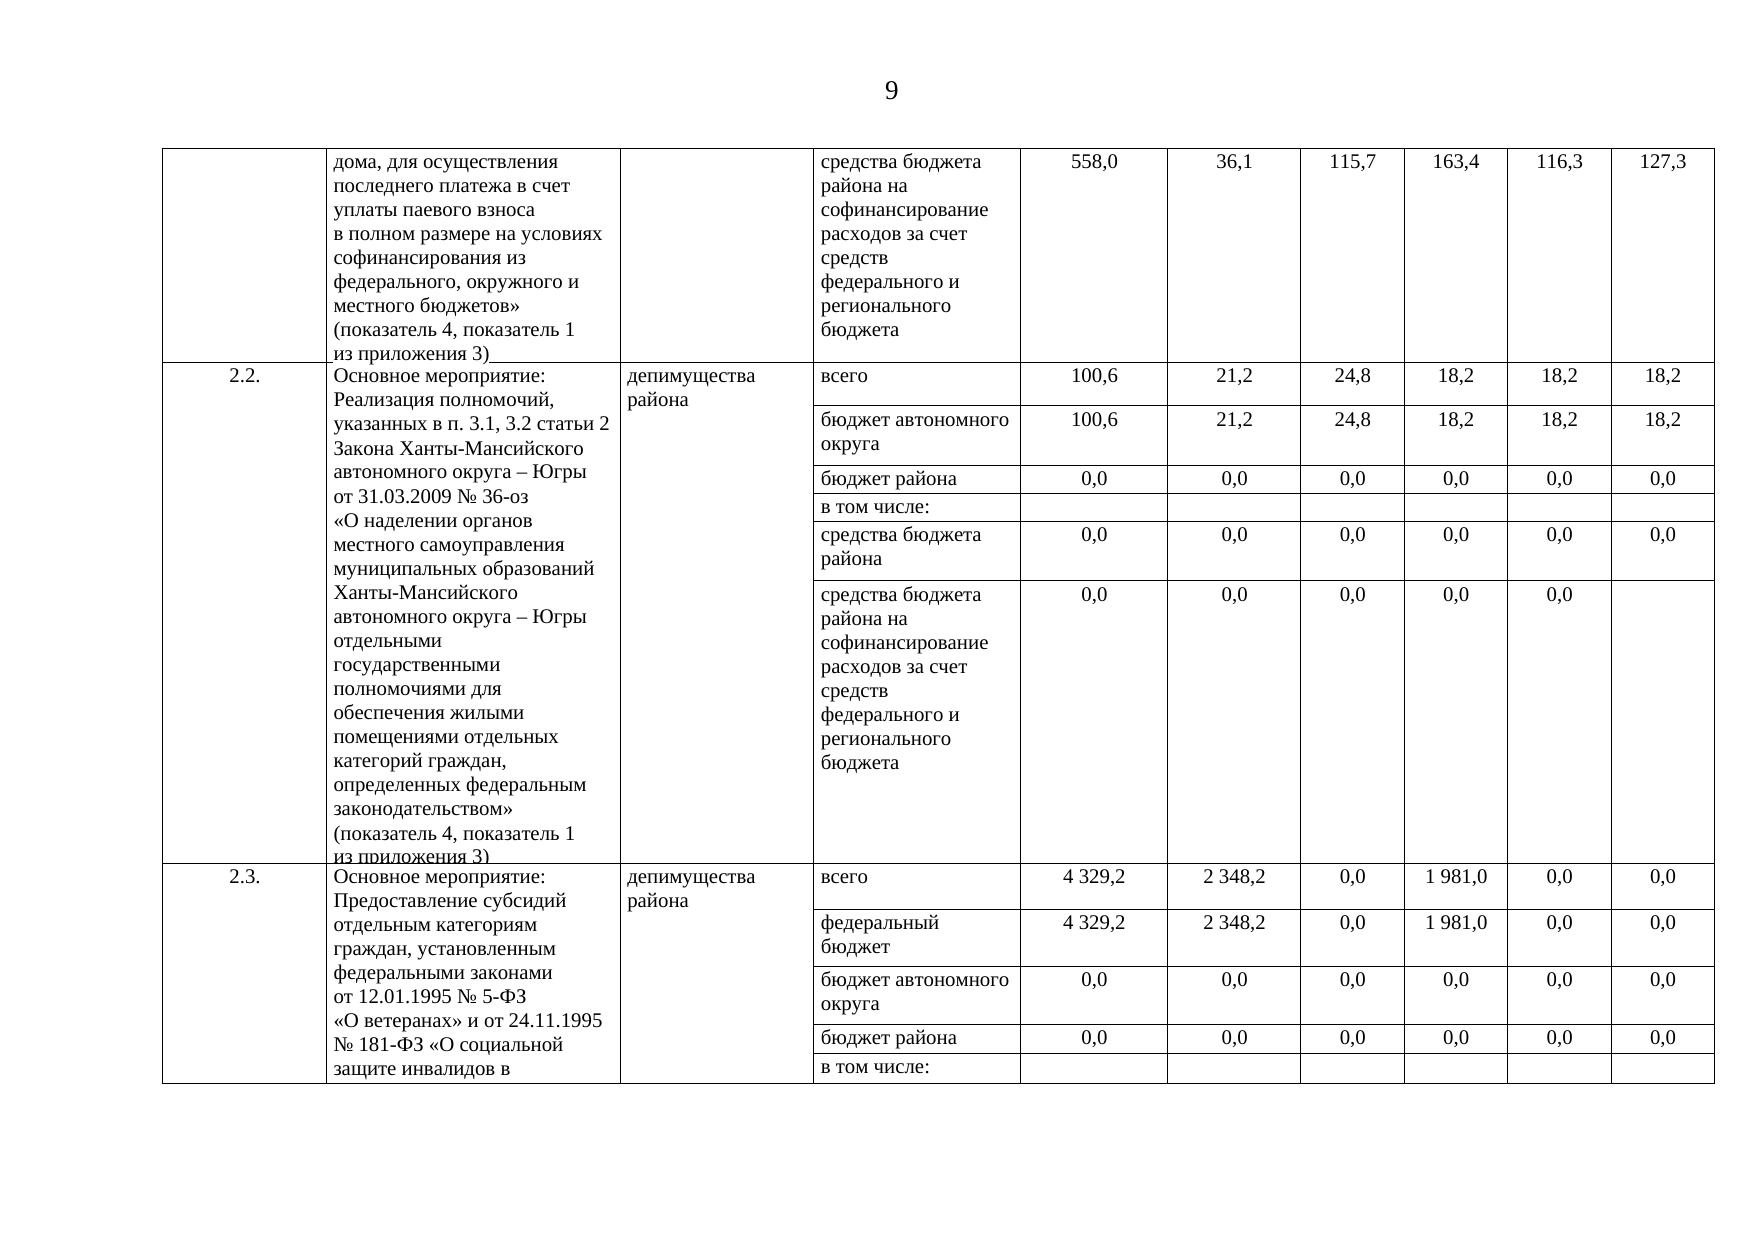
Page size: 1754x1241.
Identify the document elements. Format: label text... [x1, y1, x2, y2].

table_cell 2.3. [163, 864, 326, 1083]
table_cell 0,0 [1612, 864, 1714, 909]
table_cell [1612, 494, 1714, 521]
table_cell [1168, 1054, 1300, 1083]
table_cell в том числе: [814, 494, 1020, 521]
table_cell [1168, 494, 1300, 521]
table_cell [1405, 494, 1507, 521]
table_cell 18,2 [1405, 406, 1507, 464]
table_cell 558,0 [1021, 149, 1167, 362]
table_cell 0,0 [1405, 1025, 1507, 1053]
table_cell [1301, 494, 1404, 521]
table_cell 0,0 [1301, 910, 1404, 966]
table_cell 0,0 [1612, 1025, 1714, 1053]
table_cell 0,0 [1021, 466, 1167, 493]
table_cell 0,0 [1405, 967, 1507, 1024]
table_cell 2 348,2 [1168, 864, 1300, 909]
table_cell 18,2 [1612, 406, 1714, 464]
table_cell [1508, 494, 1611, 521]
table_cell 0,0 [1508, 864, 1611, 909]
table_cell 0,0 [1612, 466, 1714, 493]
table_cell 0,0 [1301, 967, 1404, 1024]
table_cell 21,2 [1168, 406, 1300, 464]
table_cell 116,3 [1508, 149, 1611, 362]
table_cell 0,0 [1301, 466, 1404, 493]
table_cell 0,0 [1508, 581, 1611, 863]
table_cell 1 981,0 [1405, 864, 1507, 909]
table_cell 100,6 [1021, 406, 1167, 464]
table_cell 0,0 [1021, 1025, 1167, 1053]
table_cell 0,0 [1168, 466, 1300, 493]
table_cell 0,0 [1021, 967, 1167, 1024]
table_cell [1301, 1054, 1404, 1083]
table_cell 0,0 [1405, 522, 1507, 580]
table_cell [1021, 1054, 1167, 1083]
table_cell бюджет района [814, 1025, 1020, 1053]
table_cell 100,6 [1021, 363, 1167, 405]
table_cell бюджет района [814, 466, 1020, 493]
table_cell 0,0 [1301, 581, 1404, 863]
table_cell 0,0 [1612, 522, 1714, 580]
table_cell 0,0 [1612, 910, 1714, 966]
table_cell [1612, 1054, 1714, 1083]
table_cell [1612, 581, 1714, 863]
table_cell 18,2 [1508, 406, 1611, 464]
table_cell 0,0 [1168, 967, 1300, 1024]
table_cell 24,8 [1301, 406, 1404, 464]
table_cell 2.2. [163, 363, 326, 863]
table_cell федеральный бюджет [814, 910, 1020, 966]
table_cell 0,0 [1168, 522, 1300, 580]
table_cell 0,0 [1301, 522, 1404, 580]
table_cell 0,0 [1508, 1025, 1611, 1053]
table_cell 18,2 [1405, 363, 1507, 405]
table_cell средства бюджета района на софинансирование расходов за счет средств федерального и регионального бюджета [814, 149, 1020, 362]
table_cell 0,0 [1168, 581, 1300, 863]
table_cell [1508, 1054, 1611, 1083]
table_cell 0,0 [1612, 967, 1714, 1024]
table_cell 24,8 [1301, 363, 1404, 405]
table_cell [1021, 494, 1167, 521]
table_cell 2 348,2 [1168, 910, 1300, 966]
table_cell 0,0 [1301, 1025, 1404, 1053]
table_cell 36,1 [1168, 149, 1300, 362]
table_cell депимущества района [621, 864, 813, 1083]
table_cell 21,2 [1168, 363, 1300, 405]
table_cell 0,0 [1405, 581, 1507, 863]
table_cell всего [814, 363, 1020, 405]
table_cell 0,0 [1021, 522, 1167, 580]
table_cell 127,3 [1612, 149, 1714, 362]
table_cell 0,0 [1021, 581, 1167, 863]
table_cell 115,7 [1301, 149, 1404, 362]
table_cell 0,0 [1301, 864, 1404, 909]
table_cell 0,0 [1508, 967, 1611, 1024]
table_cell средства бюджета района [814, 522, 1020, 580]
table_cell бюджет автономного округа [814, 406, 1020, 464]
table_cell 0,0 [1508, 910, 1611, 966]
table_cell Основное мероприятие: Предоставление субсидий отдельным категориям граждан, установленным федеральными законами от 12.01.1995 № 5-ФЗ «О ветеранах» и от 24.11.1995 № 181-ФЗ «О социальной защите инвалидов в Российской Федерации» в рамках подпрограммы «Обеспечение мерами государственной поддержки по улучшению жилищных условий отдельных категорий граждан (показатель 4, показатель 1 из приложения 3) [327, 864, 620, 1083]
table_cell Основное мероприятие: Реализация полномочий, указанных в п. 3.1, 3.2 статьи 2 Закона Ханты-Мансийского автономного округа – Югры от 31.03.2009 № 36-оз «О наделении органов местного самоуправления муниципальных образований Ханты-Мансийского автономного округа – Югры отдельными государственными полномочиями для обеспечения жилыми помещениями отдельных категорий граждан, определенных федеральным законодательством» (показатель 4, показатель 1 из приложения 3) [327, 363, 620, 863]
table_cell депимущества района [621, 363, 813, 863]
table_cell 1 981,0 [1405, 910, 1507, 966]
table_cell 0,0 [1508, 466, 1611, 493]
table_cell бюджет автономного округа [814, 967, 1020, 1024]
table_cell 18,2 [1508, 363, 1611, 405]
table_cell 0,0 [1405, 466, 1507, 493]
table_cell 163,4 [1405, 149, 1507, 362]
table_cell [1405, 1054, 1507, 1083]
table_cell в том числе: [814, 1054, 1020, 1083]
table_cell 18,2 [1612, 363, 1714, 405]
table_cell средства бюджета района на софинансирование расходов за счет средств федерального и регионального бюджета [814, 581, 1020, 863]
table_cell всего [814, 864, 1020, 909]
table_cell 0,0 [1508, 522, 1611, 580]
table_cell 0,0 [1168, 1025, 1300, 1053]
table_cell 4 329,2 [1021, 910, 1167, 966]
table_cell 4 329,2 [1021, 864, 1167, 909]
